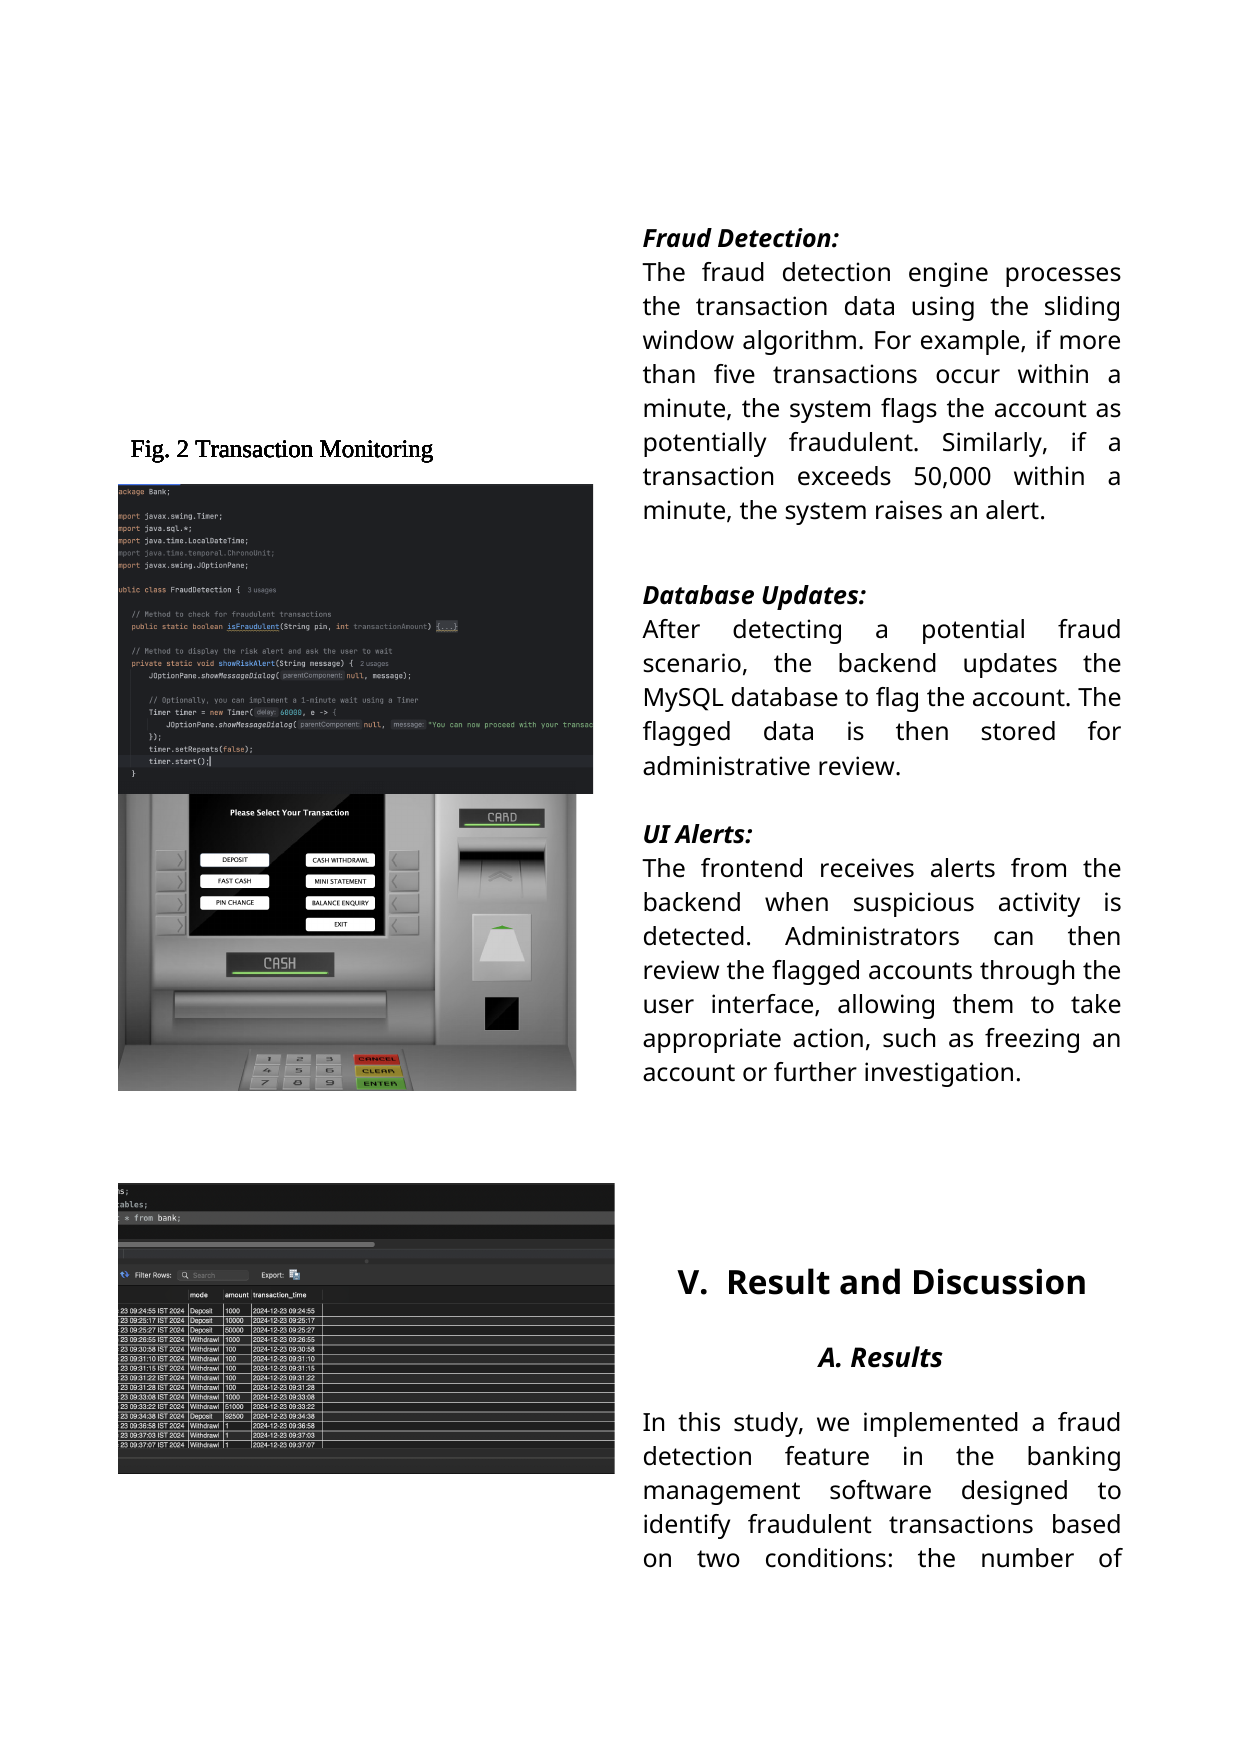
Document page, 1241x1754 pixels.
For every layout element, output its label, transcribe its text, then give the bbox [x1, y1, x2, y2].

picture [118, 484, 594, 1091]
text The fraud detection engine processes the transaction data using the sliding window algorithm. For example, if more than five transactions occur within a minute, the system flags the account as potentially fraudulent. Similarly, if a transaction exceeds 50,000 within a minute, the system raises an alert. [642, 254, 1122, 527]
text Database Updates: [642, 578, 1122, 612]
text After detecting a potential fraud scenario, the backend updates the MySQL database to flag the account. The flagged data is then stored for administrative review. [642, 612, 1122, 782]
text A. Results [642, 1338, 1122, 1375]
picture [118, 1183, 615, 1474]
text Fraud Detection: [642, 220, 1122, 254]
text V. Result and Discussion [642, 1259, 1122, 1304]
text The frontend receives alerts from the backend when suspicious activity is detected. Administrators can then review the flagged accounts through the user interface, allowing them to take appropriate action, such as freezing an account or further investigation. [642, 850, 1122, 1089]
text UI Alerts: [642, 816, 1122, 850]
